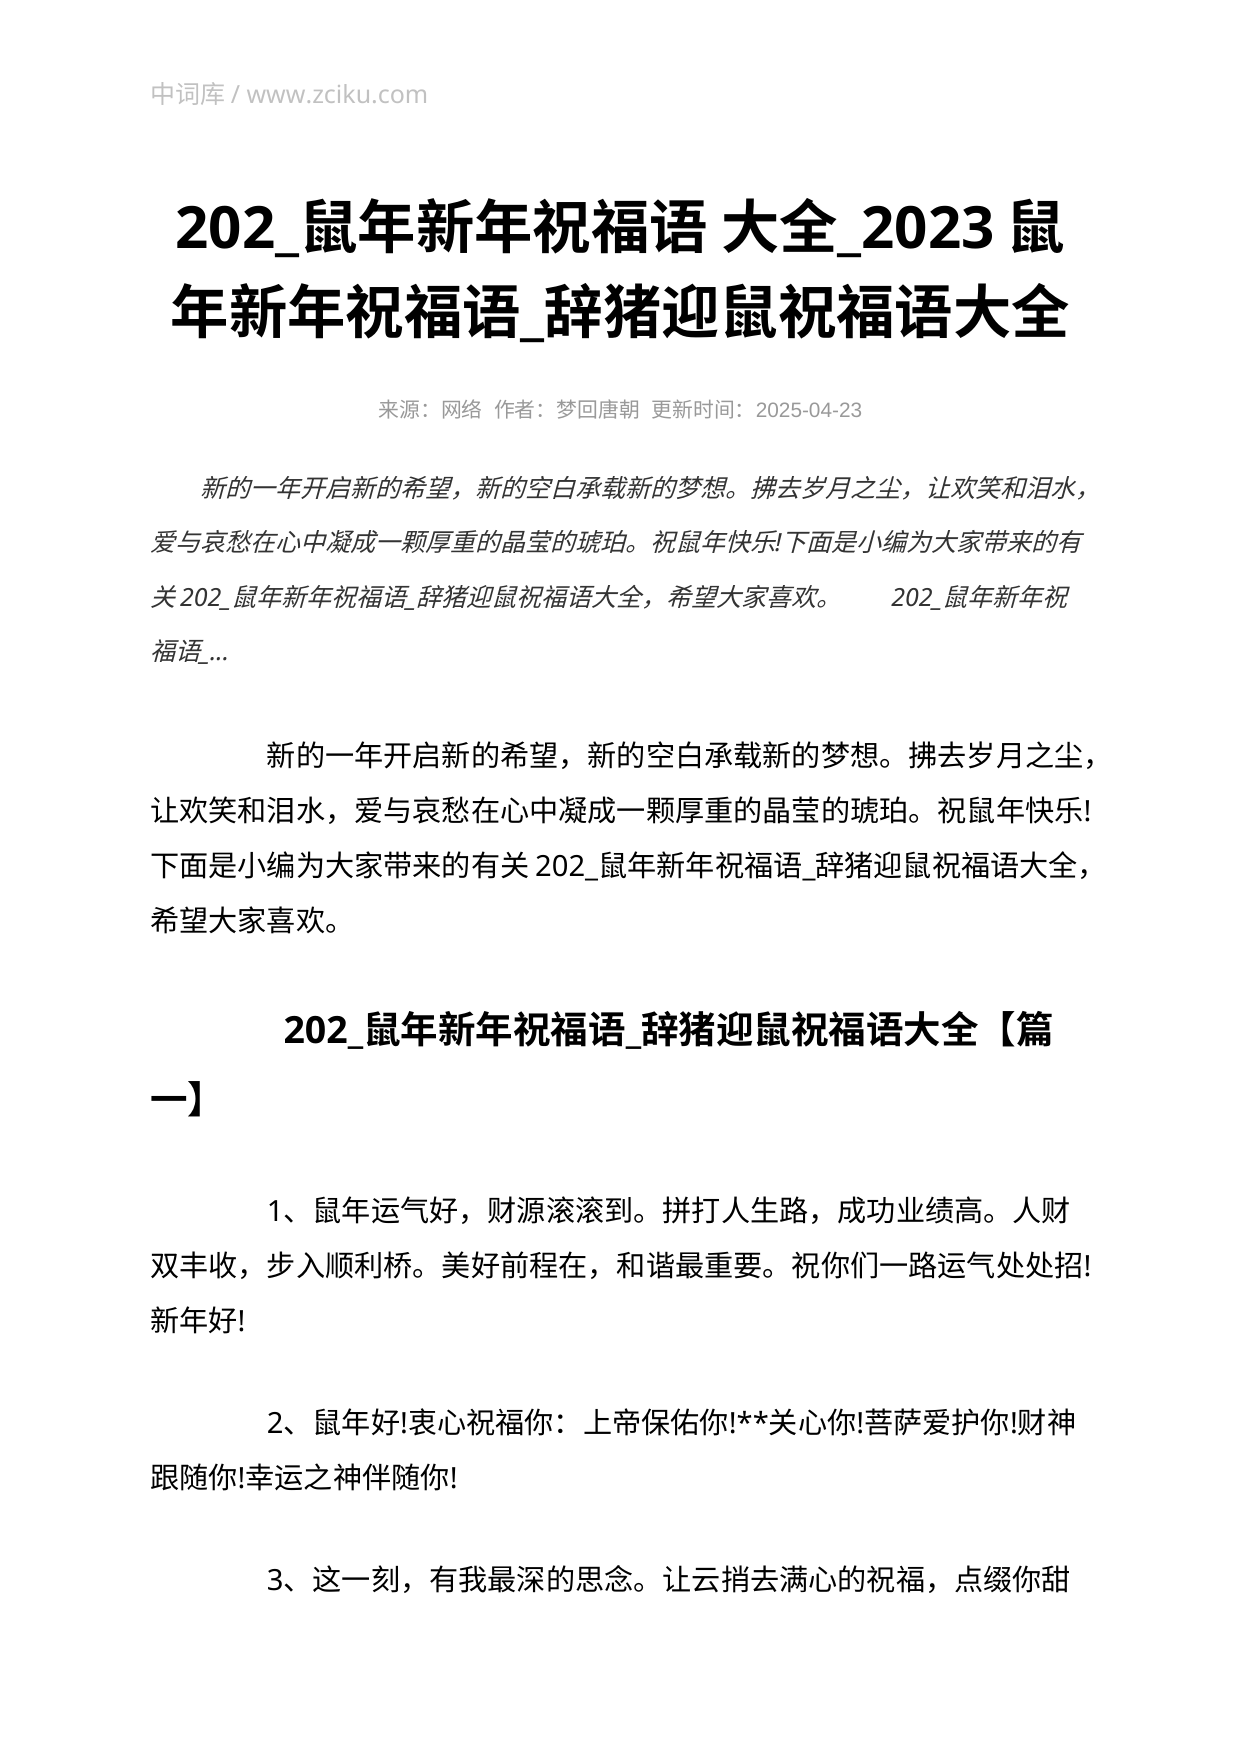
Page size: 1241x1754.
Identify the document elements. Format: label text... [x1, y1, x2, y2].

text 2、鼠年好!衷心祝福你：上帝保佑你!**关心你!菩萨爱护你!财神跟随你!幸运之神伴随你! [150, 1400, 1090, 1497]
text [150, 1557, 1090, 1599]
text 1、鼠年运气好，财源滚滚到。拼打人生路，成功业绩高。人财双丰收，步入顺利桥。美好前程在，和谐最重要。祝你们一路运气处处招!新年好! [150, 1188, 1090, 1340]
text 新的一年开启新的希望，新的空白承载新的梦想。拂去岁月之尘，让欢笑和泪水，爱与哀愁在心中凝成一颗厚重的晶莹的琥珀。祝鼠年快乐!下面是小编为大家带来的有关202_鼠年新年祝福语_辞猪迎鼠祝福语大全，希望大家喜欢。 202_鼠年新年祝福语_... [150, 468, 1090, 668]
text 来源：网络 作者：梦回唐朝 更新时间：2025-04-23 [150, 398, 1090, 422]
text 新的一年开启新的希望，新的空白承载新的梦想。拂去岁月之尘，让欢笑和泪水，爱与哀愁在心中凝成一颗厚重的晶莹的琥珀。祝鼠年快乐!下面是小编为大家带来的有关202_鼠年新年祝福语_辞猪迎鼠祝福语大全，希望大家喜欢。 [150, 733, 1090, 940]
text 202_鼠年新年祝福语_辞猪迎鼠祝福语大全【篇一】 [150, 999, 1090, 1124]
subtitle 202_鼠年新年祝福语 大全_2023鼠年新年祝福语_辞猪迎鼠祝福语大全 [150, 181, 1090, 351]
